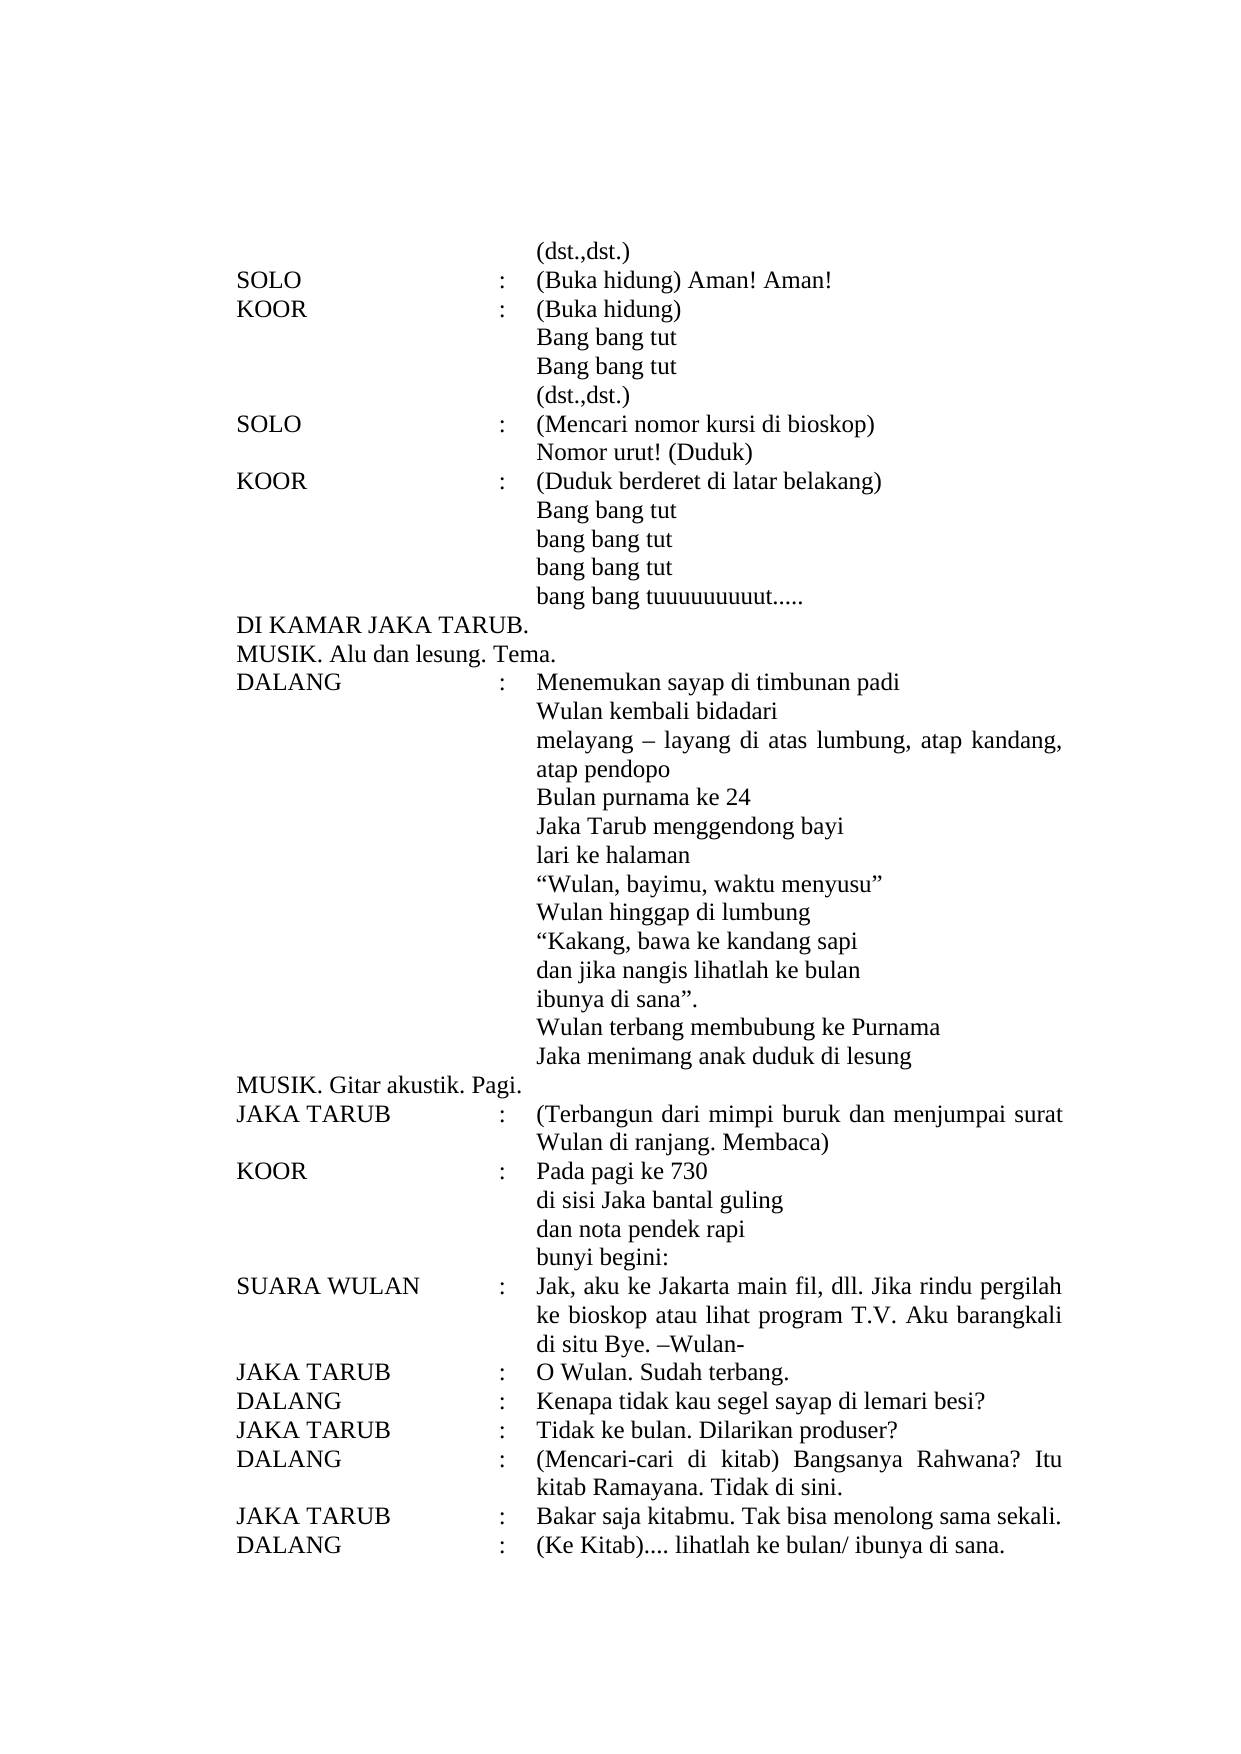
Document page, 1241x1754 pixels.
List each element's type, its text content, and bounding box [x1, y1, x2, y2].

text KOOR : (Duduk berderet di latar belakang) [236, 466, 1063, 495]
text bunyi begini: [236, 1242, 1063, 1271]
text Bulan purnama ke 24 [236, 782, 1063, 811]
text lari ke halaman [236, 840, 1063, 869]
text Wulan terbang membubung ke Purnama [236, 1012, 1063, 1041]
text Bang bang tut [236, 495, 1063, 524]
text Jaka menimang anak duduk di lesung [236, 1041, 1063, 1070]
text DI KAMAR JAKA TARUB. [236, 610, 1063, 639]
text DALANG : Kenapa tidak kau segel sayap di lemari besi? [236, 1386, 1063, 1415]
text JAKA TARUB : (Terbangun dari mimpi buruk dan menjumpai surat Wulan di ranjang. Membaca) [236, 1099, 1063, 1156]
text dan jika nangis lihatlah ke bulan [236, 955, 1063, 984]
text DALANG : (Mencari-cari di kitab) Bangsanya Rahwana? Itu kitab Ramayana. Tidak di sini. [236, 1444, 1063, 1501]
text melayang – layang di atas lumbung, atap kandang, atap pendopo [236, 725, 1063, 782]
text Bang bang tut [236, 351, 1063, 380]
text dan nota pendek rapi [236, 1214, 1063, 1242]
text KOOR : (Buka hidung) [236, 294, 1063, 322]
text JAKA TARUB : Bakar saja kitabmu. Tak bisa menolong sama sekali. [236, 1501, 1063, 1530]
text JAKA TARUB : Tidak ke bulan. Dilarikan produser? [236, 1415, 1063, 1444]
text bang bang tut [236, 552, 1063, 581]
text Nomor urut! (Duduk) [236, 437, 1063, 466]
text (dst.,dst.) [236, 380, 1063, 409]
text DALANG : Menemukan sayap di timbunan padi [236, 667, 1063, 696]
text ibunya di sana”. [236, 984, 1063, 1012]
text “Wulan, bayimu, waktu menyusu” [236, 869, 1063, 897]
text SOLO : (Buka hidung) Aman! Aman! [236, 265, 1063, 294]
text Wulan hinggap di lumbung [236, 897, 1063, 926]
text “Kakang, bawa ke kandang sapi [236, 926, 1063, 955]
text Wulan kembali bidadari [236, 696, 1063, 725]
text di sisi Jaka bantal guling [236, 1185, 1063, 1214]
text bang bang tuuuuuuuuut..... [236, 581, 1063, 610]
text SOLO : (Mencari nomor kursi di bioskop) [236, 409, 1063, 437]
text JAKA TARUB : O Wulan. Sudah terbang. [236, 1357, 1063, 1386]
text (dst.,dst.) [236, 236, 1063, 265]
text KOOR : Pada pagi ke 730 [236, 1156, 1063, 1185]
text bang bang tut [236, 524, 1063, 552]
text SUARA WULAN : Jak, aku ke Jakarta main fil, dll. Jika rindu pergilah ke bioskop atau lihat program T.V. Aku barangkali di situ Bye. –Wulan- [236, 1271, 1063, 1357]
text Bang bang tut [236, 322, 1063, 351]
text Jaka Tarub menggendong bayi [236, 811, 1063, 840]
text MUSIK. Alu dan lesung. Tema. [236, 639, 1063, 667]
text MUSIK. Gitar akustik. Pagi. [236, 1070, 1063, 1099]
text DALANG : (Ke Kitab).... lihatlah ke bulan/ ibunya di sana. [236, 1530, 1063, 1559]
